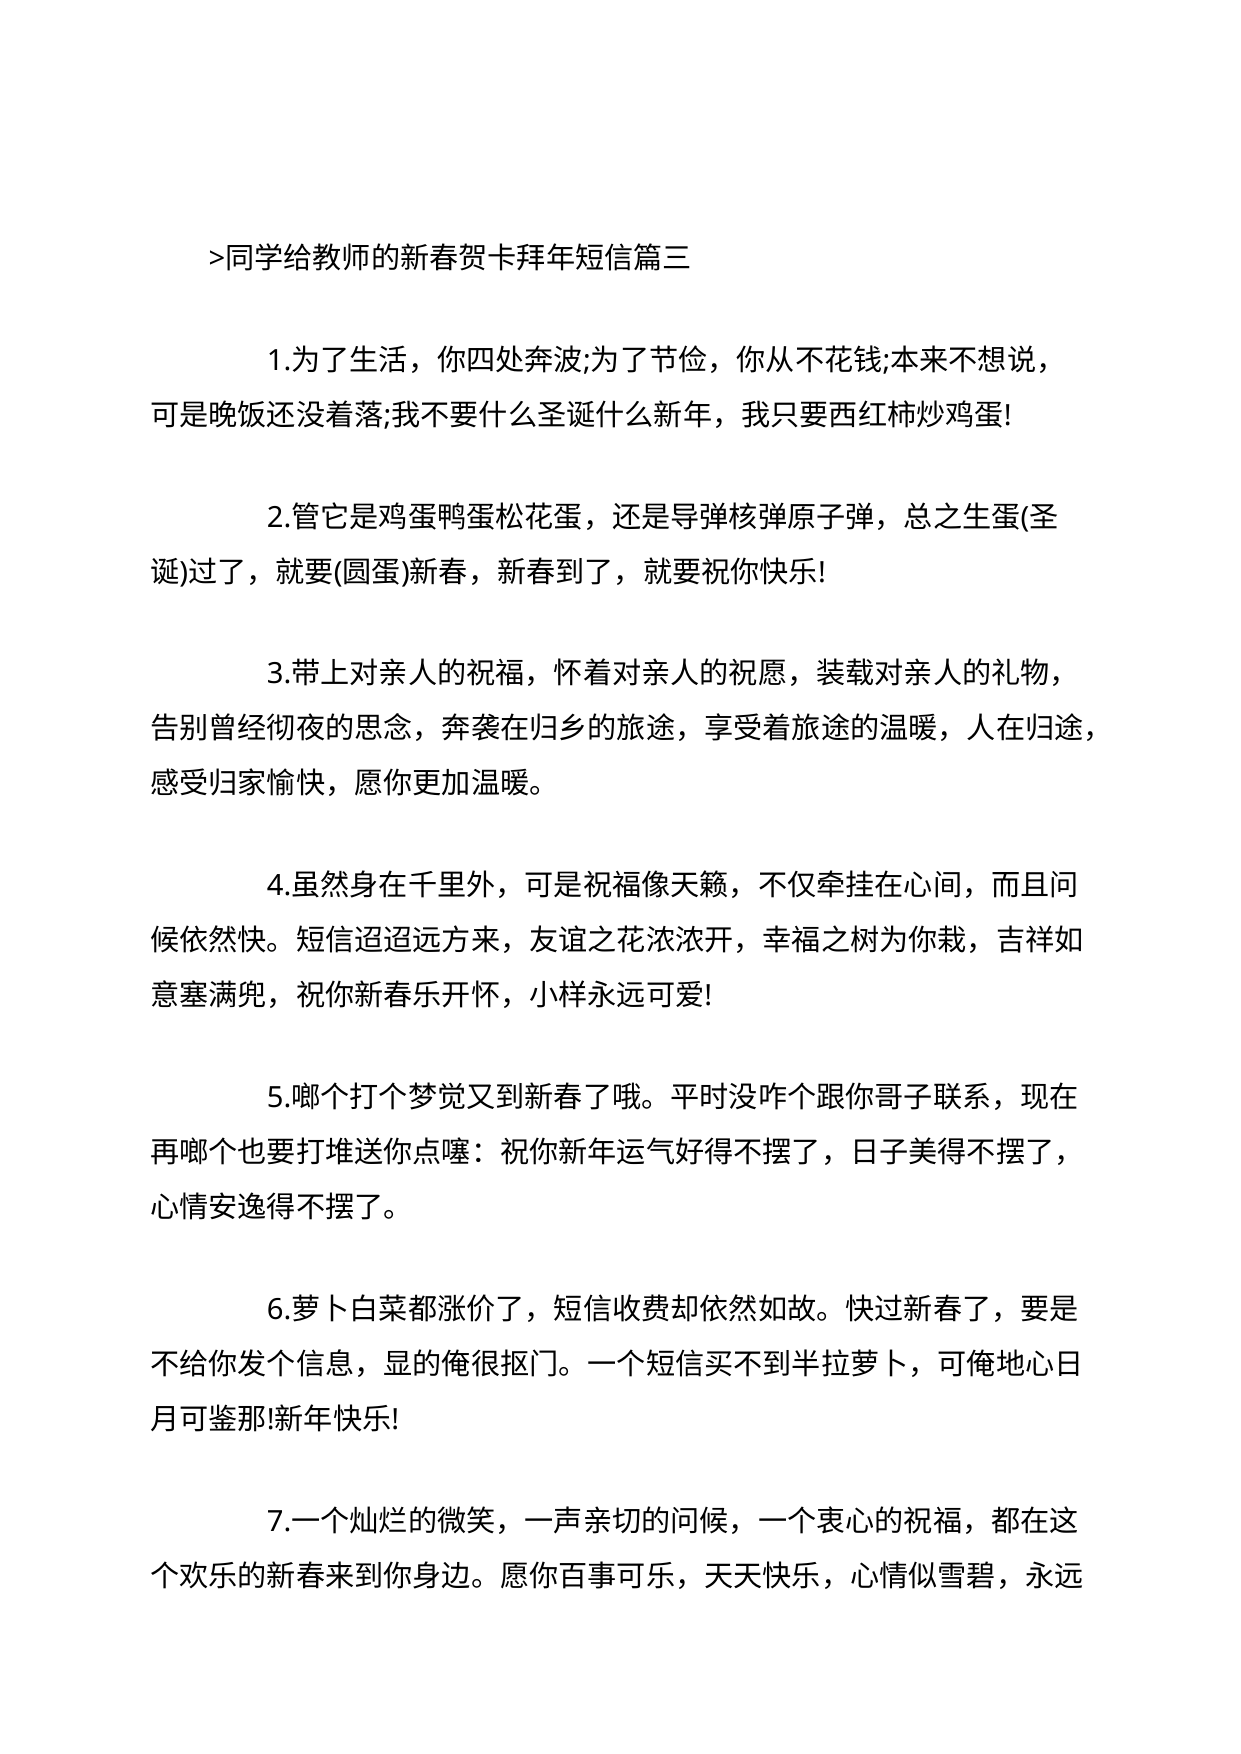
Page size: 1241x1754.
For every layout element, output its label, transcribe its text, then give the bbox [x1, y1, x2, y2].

text 5.啷个打个梦觉又到新春了哦。平时没咋个跟你哥子联系，现在再啷个也要打堆送你点噻：祝你新年运气好得不摆了，日子美得不摆了，心情安逸得不摆了。 [150, 1074, 1090, 1226]
text 3.带上对亲人的祝福，怀着对亲人的祝愿，装载对亲人的礼物，告别曾经彻夜的思念，奔袭在归乡的旅途，享受着旅途的温暖，人在归途，感受归家愉快，愿你更加温暖。 [150, 650, 1090, 802]
text 6.萝卜白菜都涨价了，短信收费却依然如故。快过新春了，要是不给你发个信息，显的俺很抠门。一个短信买不到半拉萝卜，可俺地心日月可鉴那!新年快乐! [150, 1285, 1090, 1438]
text 2.管它是鸡蛋鸭蛋松花蛋，还是导弹核弹原子弹，总之生蛋(圣诞)过了，就要(圆蛋)新春，新春到了，就要祝你快乐! [150, 493, 1090, 591]
text >同学给教师的新春贺卡拜年短信篇三 [150, 234, 1090, 277]
text 4.虽然身在千里外，可是祝福像天籁，不仅牵挂在心间，而且问候依然快。短信迢迢远方来，友谊之花浓浓开，幸福之树为你栽，吉祥如意塞满兜，祝你新春乐开怀，小样永远可爱! [150, 862, 1090, 1014]
text 1.为了生活，你四处奔波;为了节俭，你从不花钱;本来不想说，可是晚饭还没着落;我不要什么圣诞什么新年，我只要西红柿炒鸡蛋! [150, 336, 1090, 433]
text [150, 1497, 1090, 1594]
